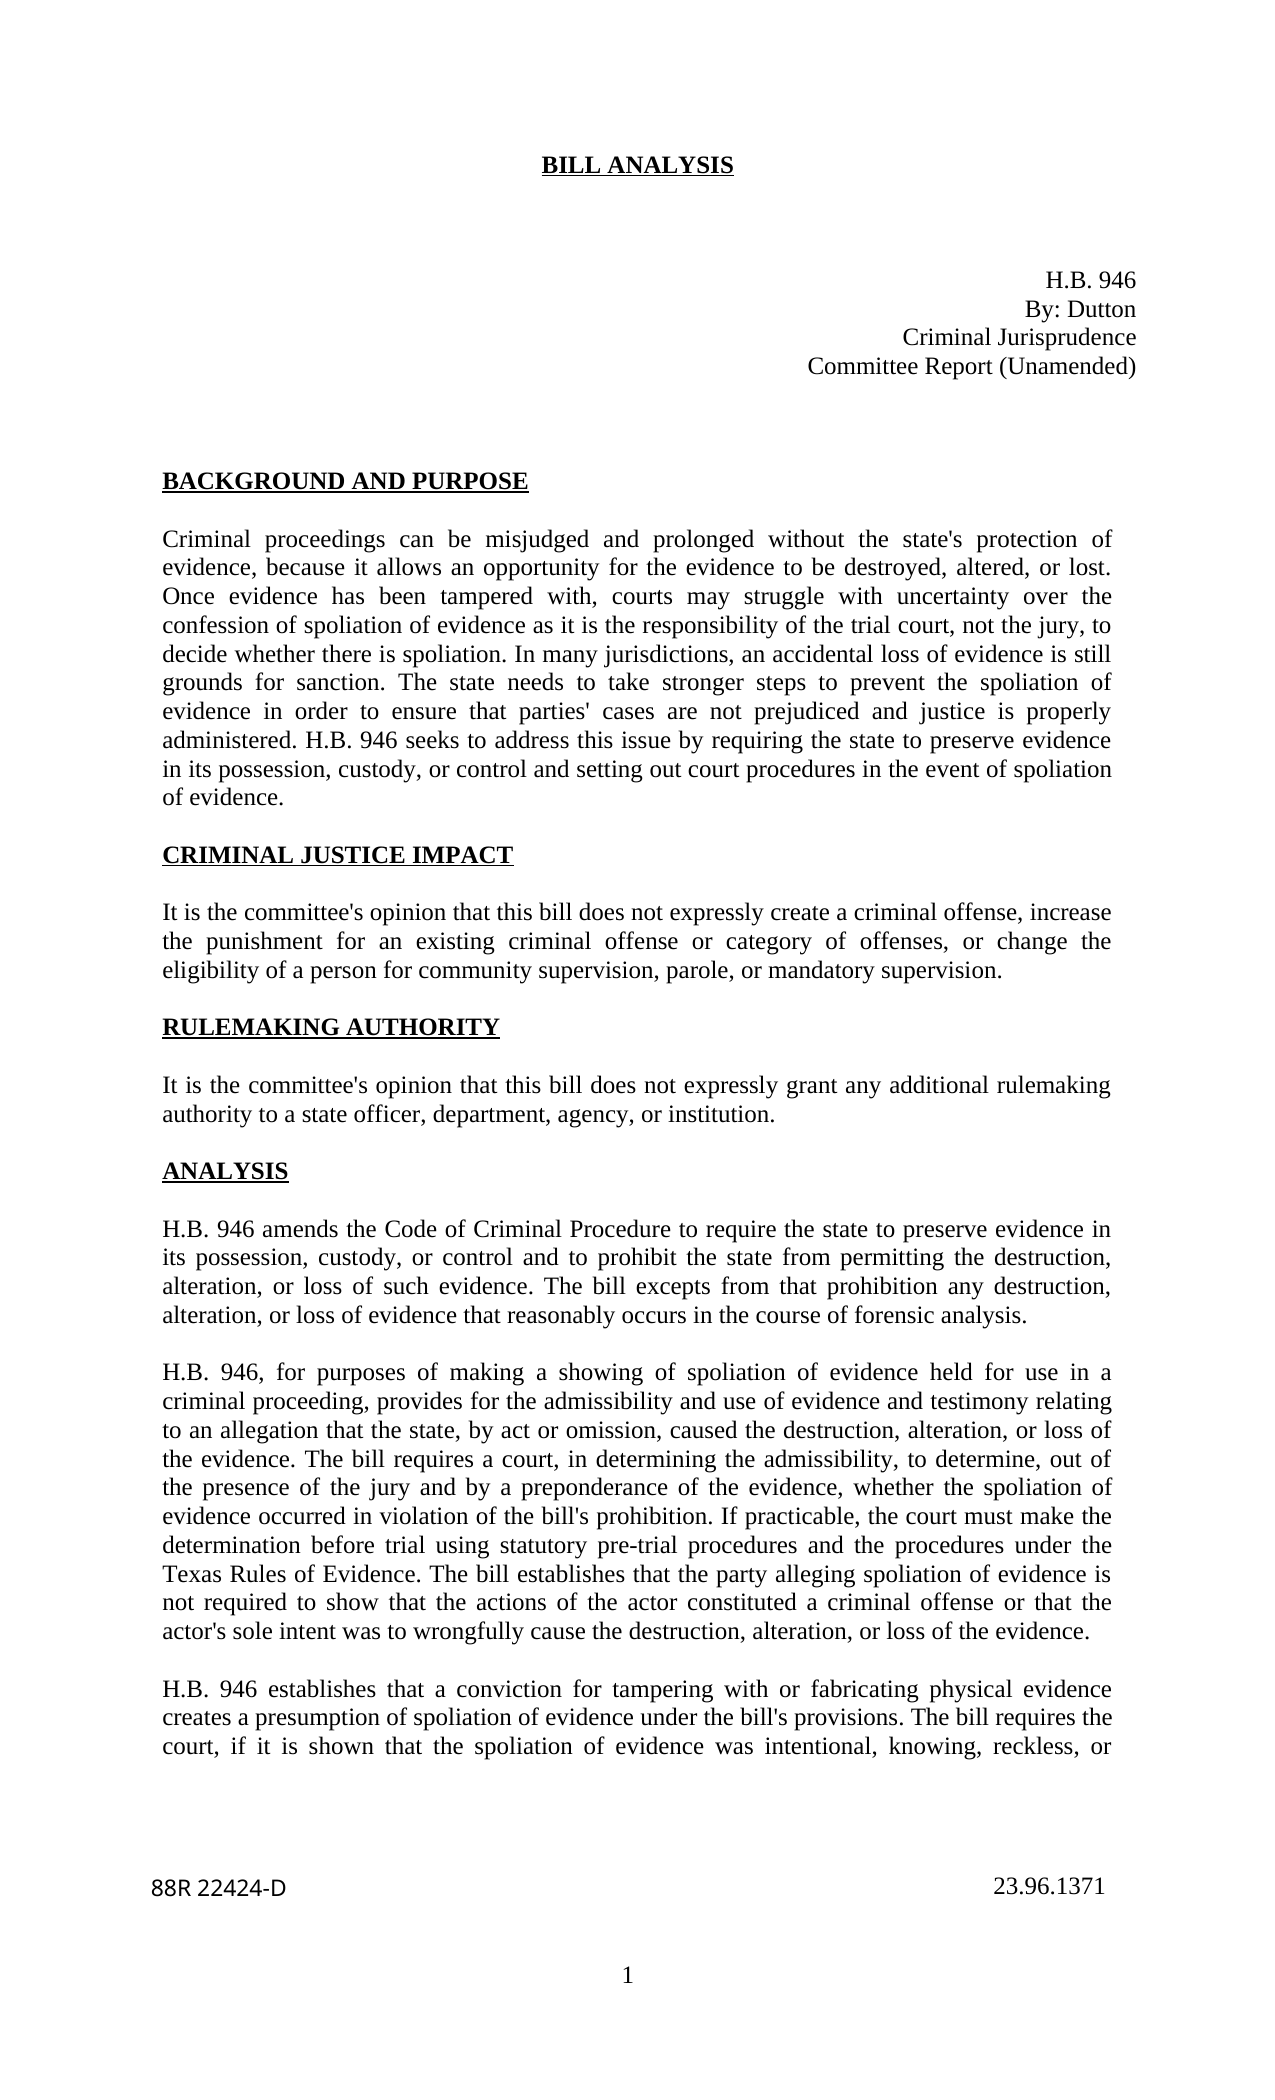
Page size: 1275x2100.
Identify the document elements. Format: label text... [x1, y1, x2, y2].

table_header H.B. 946 [150, 265, 1147, 294]
table_cell CRIMINAL JUSTICE IMPACT It is the committee's opinion that this bill does not expressly create a criminal offense, increase the punishment for an existing criminal offense or category of offenses, or change the eligibility of a person for community supervision, parole, or mandatory supervision. [150, 840, 1125, 1012]
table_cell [150, 1156, 1125, 1760]
table_header BILL ANALYSIS [150, 150, 1125, 179]
table_cell RULEMAKING AUTHORITY It is the committee's opinion that this bill does not expressly grant any additional rulemaking authority to a state officer, department, agency, or institution. [150, 1013, 1125, 1156]
table_header BACKGROUND AND PURPOSE Criminal proceedings can be misjudged and prolonged without the state's protection of evidence, because it allows an opportunity for the evidence to be destroyed, altered, or lost. Once evidence has been tampered with, courts may struggle with uncertainty over the confession of spoliation of evidence as it is the responsibility of the trial court, not the jury, to decide whether there is spoliation. In many jurisdictions, an accidental loss of evidence is still grounds for sanction. The state needs to take stronger steps to prevent the spoliation of evidence in order to ensure that parties' cases are not prejudiced and justice is properly administered. H.B. 946 seeks to address this issue by requiring the state to preserve evidence in its possession, custody, or control and setting out court procedures in the event of spoliation of evidence. [150, 466, 1125, 840]
table_cell Committee Report (Unamended) [150, 351, 1147, 380]
table_cell Criminal Jurisprudence [150, 323, 1147, 351]
table_cell By: Dutton [150, 294, 1147, 322]
